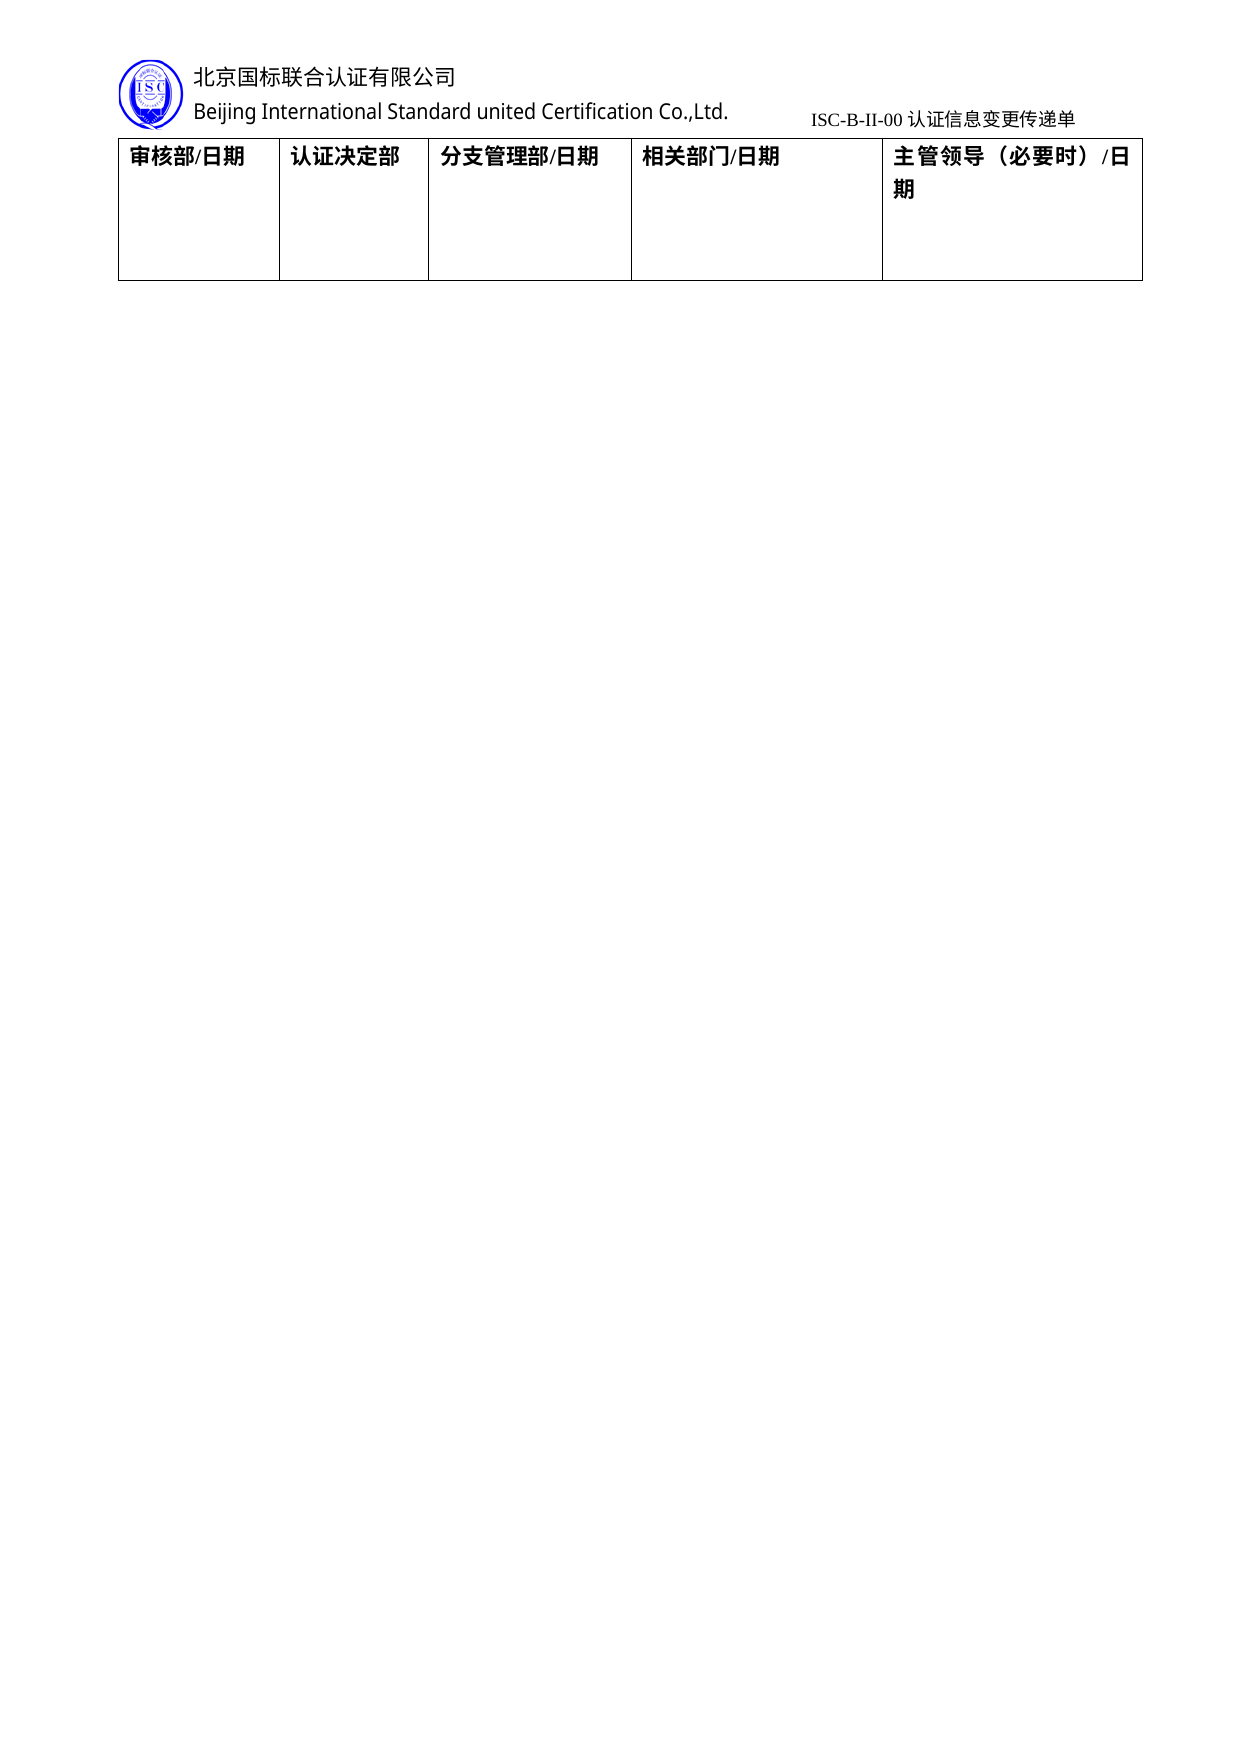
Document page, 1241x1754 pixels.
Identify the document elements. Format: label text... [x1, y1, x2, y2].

table_cell 认证决定部 [280, 139, 428, 280]
picture [118, 59, 184, 129]
table_cell 主管领导（必要时）/日期 [883, 139, 1142, 280]
table_cell 相关部门/日期 [632, 139, 882, 280]
table_cell 审核部/日期 [119, 139, 279, 280]
table_cell 分支管理部/日期 [429, 139, 631, 280]
